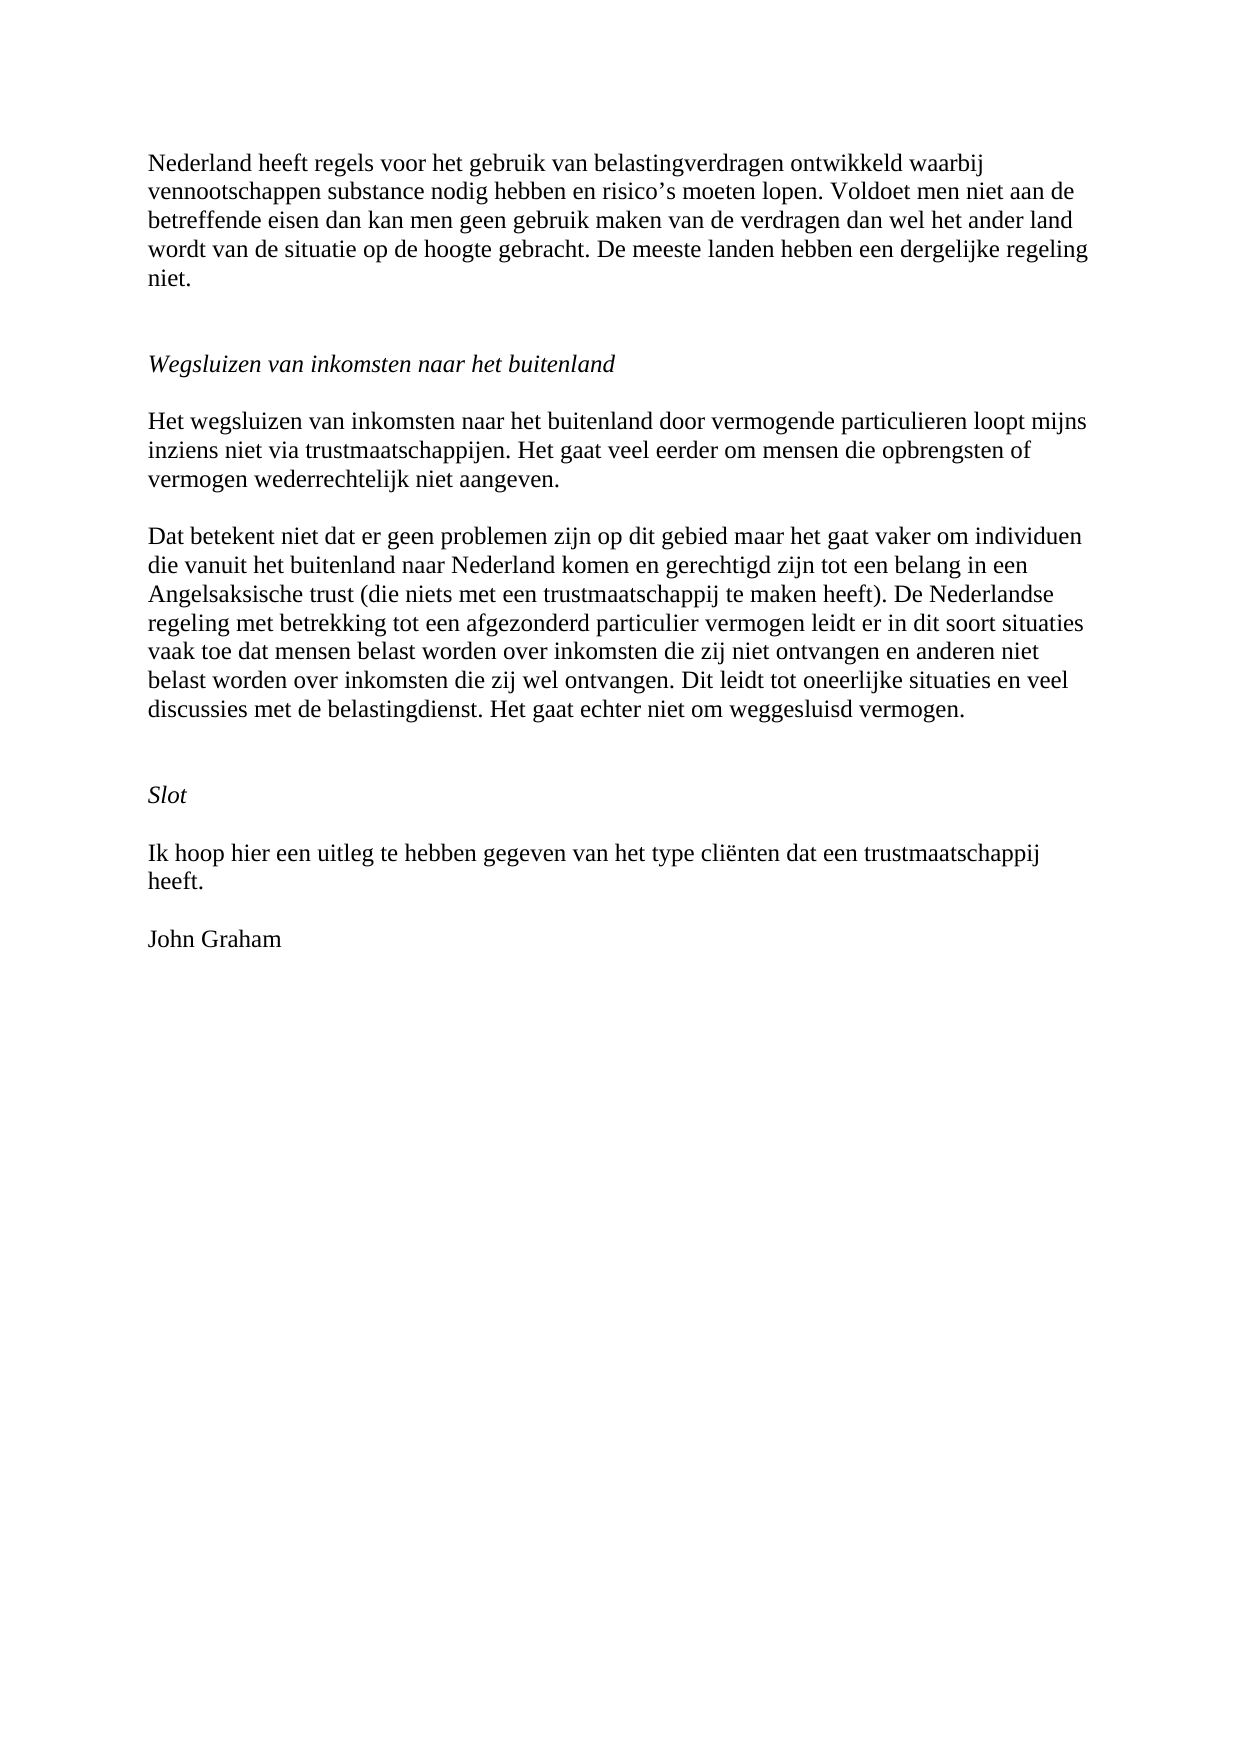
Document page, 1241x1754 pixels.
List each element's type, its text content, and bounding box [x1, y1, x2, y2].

text Het wegsluizen van inkomsten naar het buitenland door vermogende particulieren loopt mijns inziens niet via trustmaatschappijen. Het gaat veel eerder om mensen die opbrengsten of vermogen wederrechtelijk niet aangeven. [148, 406, 1093, 493]
text Nederland heeft regels voor het gebruik van belastingverdragen ontwikkeld waarbij vennootschappen substance nodig hebben en risico’s moeten lopen. Voldoet men niet aan de betreffende eisen dan kan men geen gebruik maken van de verdragen dan wel het ander land wordt van de situatie op de hoogte gebracht. De meeste landen hebben een dergelijke regeling niet. [148, 148, 1093, 291]
text Wegsluizen van inkomsten naar het buitenland [148, 349, 1093, 378]
text Slot [148, 780, 1093, 809]
text Dat betekent niet dat er geen problemen zijn op dit gebied maar het gaat vaker om individuen die vanuit het buitenland naar Nederland komen en gerechtigd zijn tot een belang in een Angelsaksische trust (die niets met een trustmaatschappij te maken heeft). De Nederlandse regeling met betrekking tot een afgezonderd particulier vermogen leidt er in dit soort situaties vaak toe dat mensen belast worden over inkomsten die zij niet ontvangen en anderen niet belast worden over inkomsten die zij wel ontvangen. Dit leidt tot oneerlijke situaties en veel discussies met de belastingdienst. Het gaat echter niet om weggesluisd vermogen. [148, 521, 1093, 723]
text Ik hoop hier een uitleg te hebben gegeven van het type cliënten dat een trustmaatschappij heeft. [148, 838, 1093, 895]
text John Graham [148, 924, 1093, 953]
